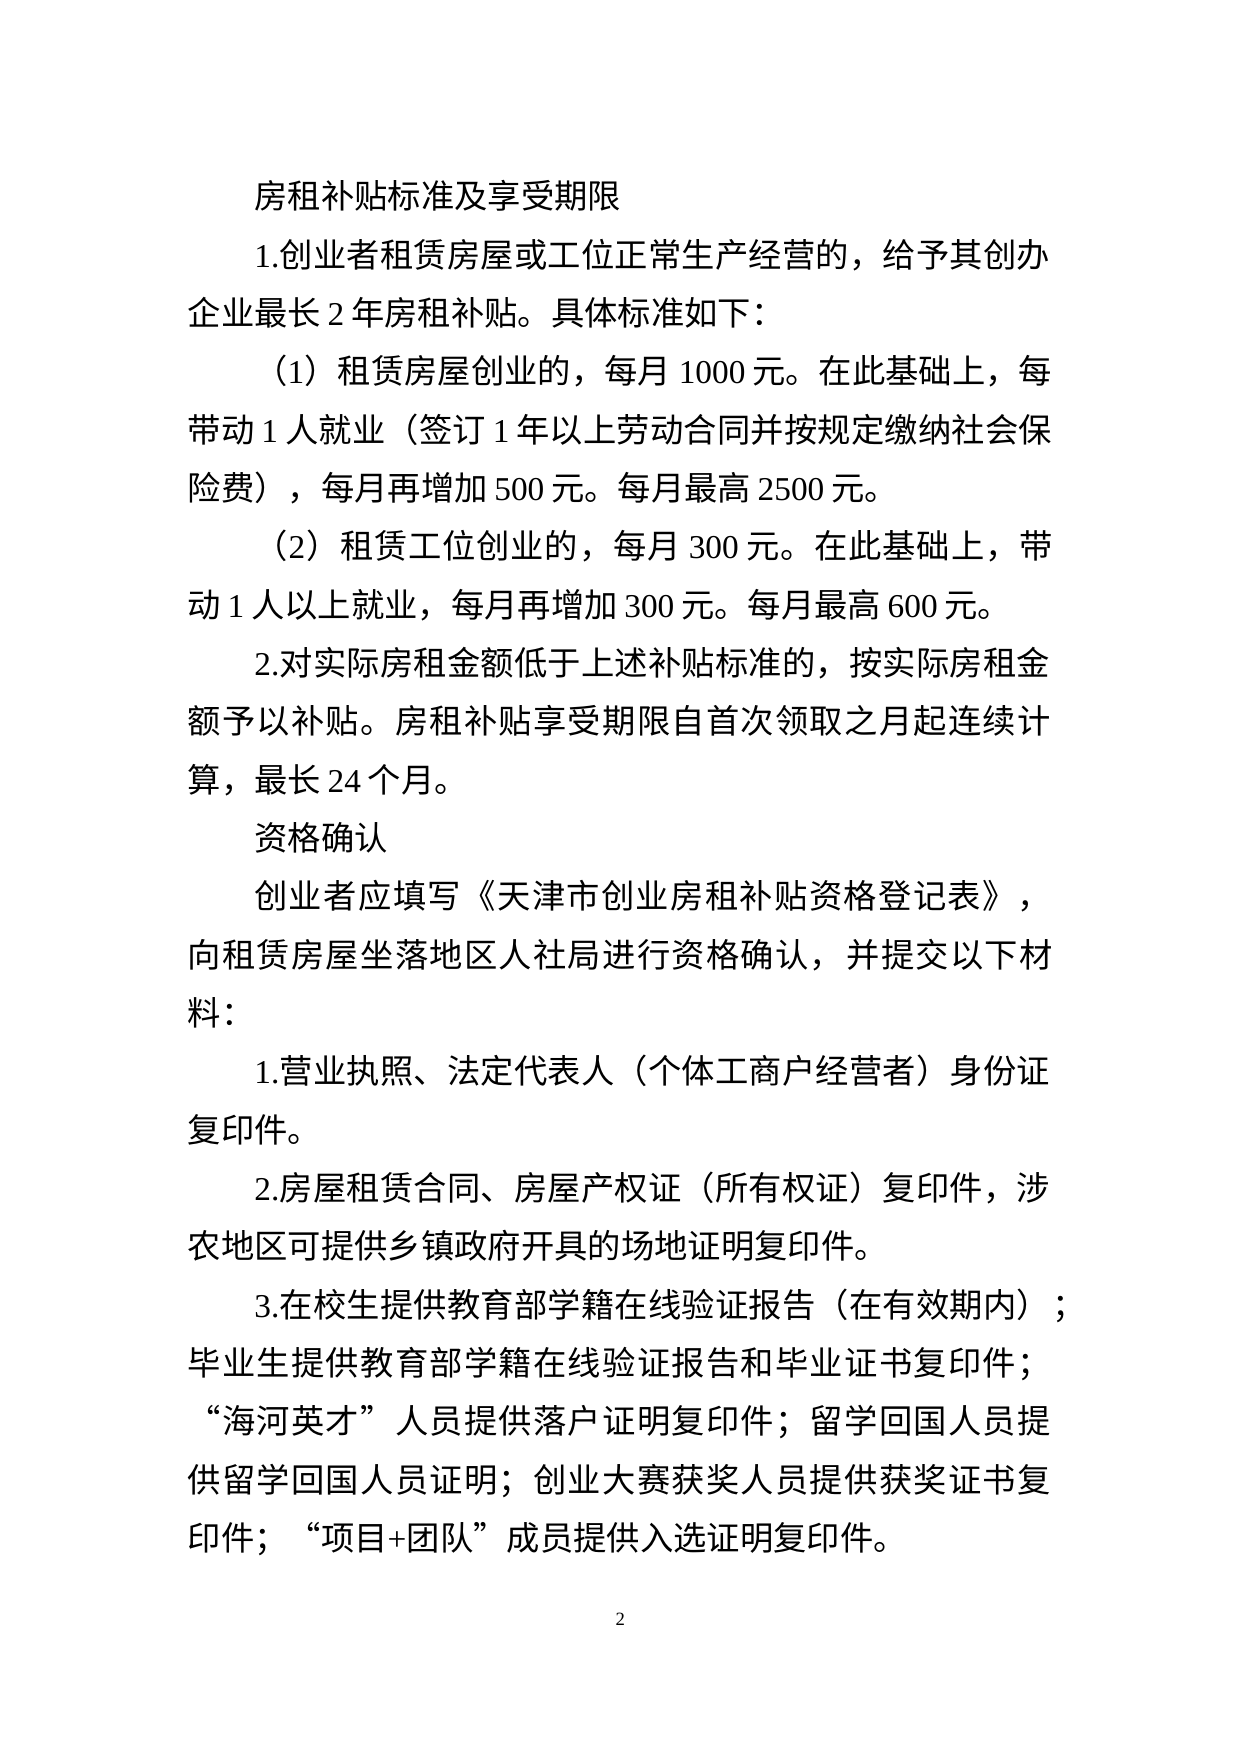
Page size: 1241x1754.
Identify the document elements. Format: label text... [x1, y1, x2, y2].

text 创业者应填写《天津市创业房租补贴资格登记表》，向租赁房屋坐落地区人社局进行资格确认，并提交以下材料： [187, 862, 1053, 1037]
text 2.房屋租赁合同、房屋产权证（所有权证）复印件，涉农地区可提供乡镇政府开具的场地证明复印件。 [187, 1154, 1053, 1270]
text 资格确认 [187, 804, 1053, 862]
text （2）租赁工位创业的，每月300元。在此基础上，带动1人以上就业，每月再增加300元。每月最高600元。 [187, 512, 1053, 629]
text 1.创业者租赁房屋或工位正常生产经营的，给予其创办企业最长2年房租补贴。具体标准如下： [187, 220, 1053, 337]
text 2.对实际房租金额低于上述补贴标准的，按实际房租金额予以补贴。房租补贴享受期限自首次领取之月起连续计算，最长24个月。 [187, 629, 1053, 804]
text 1.营业执照、法定代表人（个体工商户经营者）身份证复印件。 [187, 1037, 1053, 1154]
text 3.在校生提供教育部学籍在线验证报告（在有效期内）；毕业生提供教育部学籍在线验证报告和毕业证书复印件；“海河英才”人员提供落户证明复印件；留学回国人员提供留学回国人员证明；创业大赛获奖人员提供获奖证书复印件；“项目+团队”成员提供入选证明复印件。 [187, 1270, 1053, 1562]
text （1）租赁房屋创业的，每月1000元。在此基础上，每带动1人就业（签订1年以上劳动合同并按规定缴纳社会保险费），每月再增加500元。每月最高2500元。 [187, 337, 1053, 512]
text 房租补贴标准及享受期限 [187, 162, 1053, 220]
